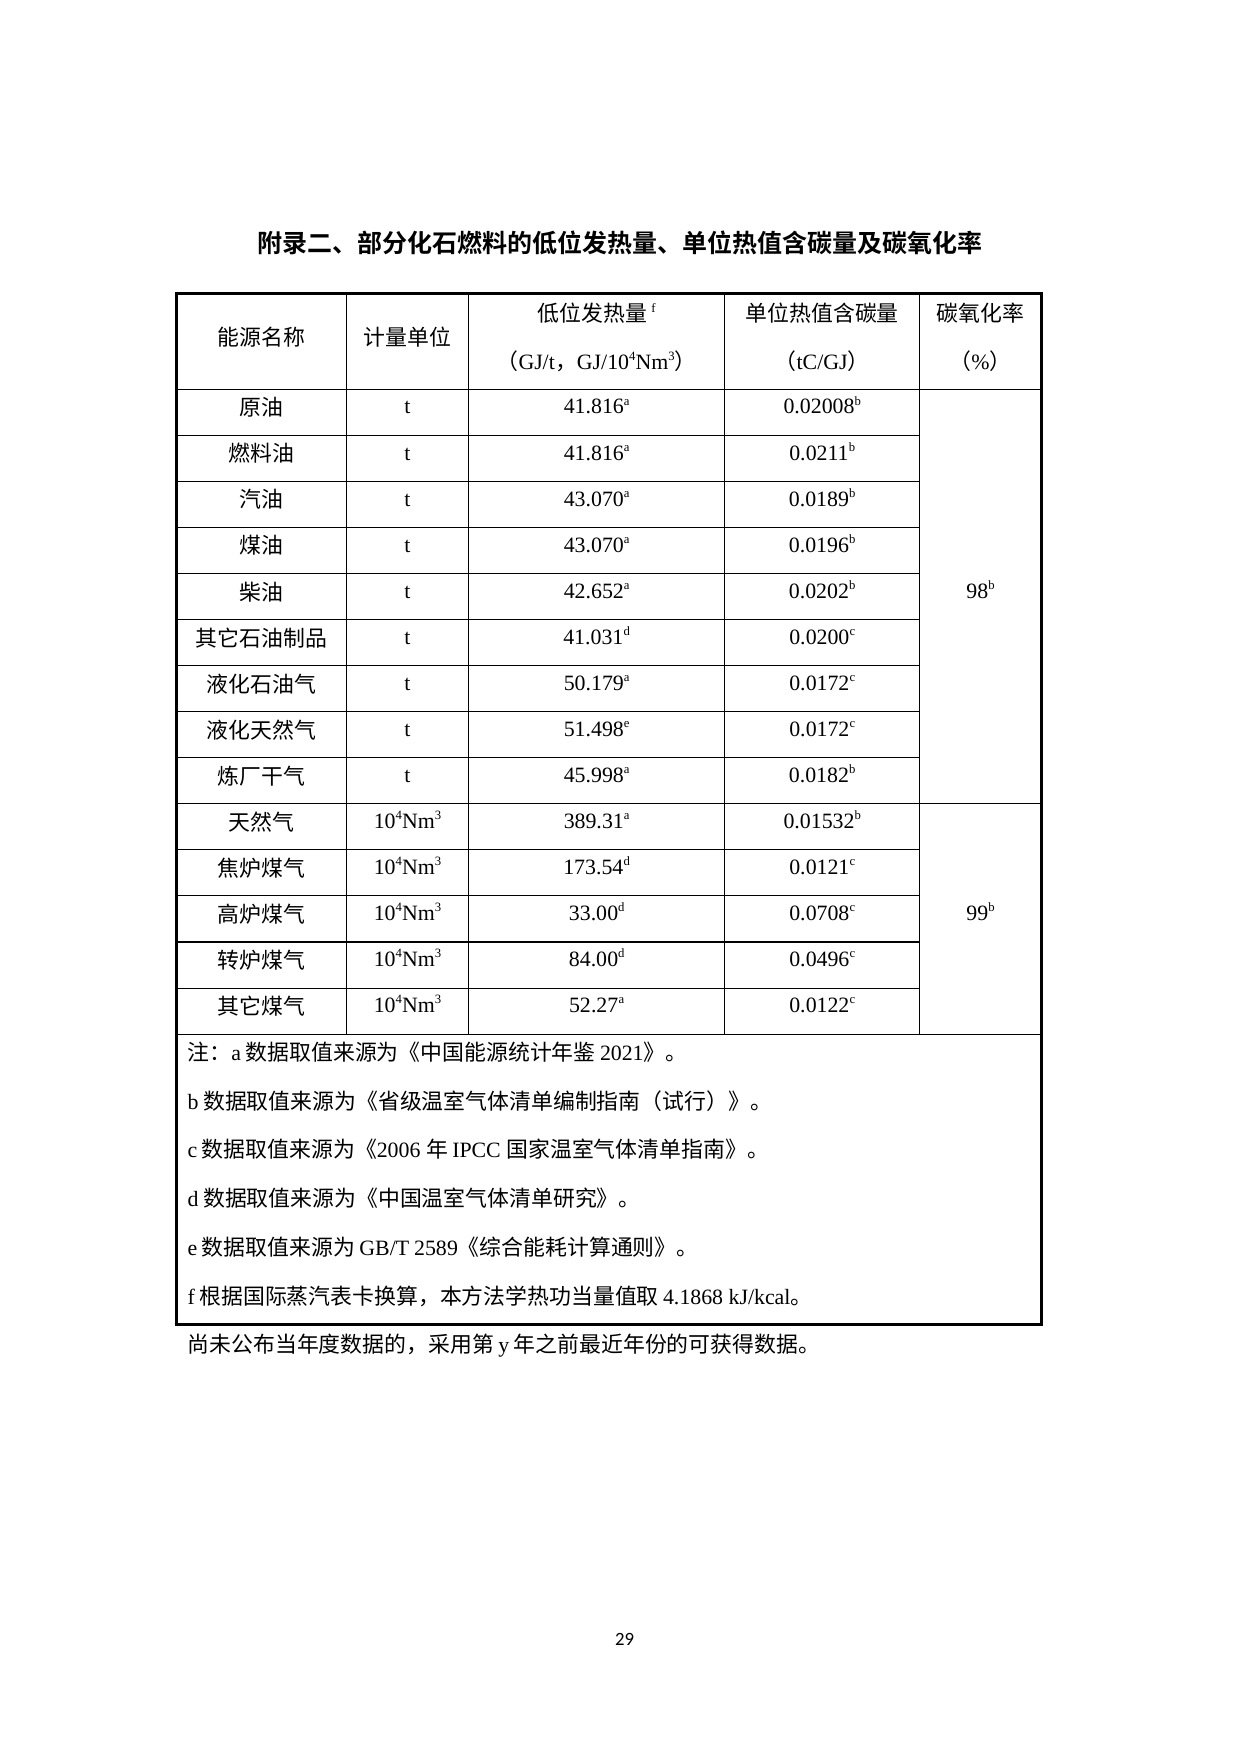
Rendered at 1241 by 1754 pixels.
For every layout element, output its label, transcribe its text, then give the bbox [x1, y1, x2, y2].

table_cell 燃料油 [178, 436, 346, 481]
table_cell 42.652a [469, 574, 724, 619]
table_cell 高炉煤气 [178, 896, 346, 941]
table_header 单位热值含碳量（tC/GJ） [725, 295, 919, 389]
table_cell t [347, 666, 468, 711]
table_cell 煤油 [178, 528, 346, 573]
text 附录二、部分化石燃料的低位发热量、单位热值含碳量及碳氧化率 [187, 209, 1053, 274]
table_cell t [347, 390, 468, 435]
table_cell 173.54d [469, 850, 724, 895]
table_cell 104Nm3 [347, 989, 468, 1033]
table_cell 液化天然气 [178, 712, 346, 757]
table_cell 104Nm3 [347, 896, 468, 941]
table_cell t [347, 712, 468, 757]
table_cell 51.498e [469, 712, 724, 757]
table_cell 99b [920, 804, 1040, 1033]
table_cell 转炉煤气 [178, 943, 346, 987]
table_cell 0.0122c [725, 989, 919, 1033]
table_cell 0.0200c [725, 620, 919, 665]
table_cell 98b [920, 390, 1040, 803]
table_cell 43.070a [469, 528, 724, 573]
table_cell 天然气 [178, 804, 346, 849]
table_cell t [347, 574, 468, 619]
table_cell 0.0189b [725, 482, 919, 527]
table_cell 0.0202b [725, 574, 919, 619]
table_cell 0.0172c [725, 712, 919, 757]
text 尚未公布当年度数据的，采用第y年之前最近年份的可获得数据。 [187, 1326, 1053, 1359]
table_cell 0.0196b [725, 528, 919, 573]
table_cell 炼厂干气 [178, 758, 346, 803]
table_cell 389.31a [469, 804, 724, 849]
table_cell 43.070a [469, 482, 724, 527]
table_cell 0.0172c [725, 666, 919, 711]
table_cell t [347, 528, 468, 573]
table_header 计量单位 [347, 295, 468, 389]
table_cell 41.031d [469, 620, 724, 665]
table_cell 0.01532b [725, 804, 919, 849]
table_header 碳氧化率（%） [920, 295, 1040, 389]
table_cell 45.998a [469, 758, 724, 803]
table_header 能源名称 [178, 295, 346, 389]
table_cell 注：a数据取值来源为《中国能源统计年鉴2021》。 b数据取值来源为《省级温室气体清单编制指南（试行）》。 c数据取值来源为《2006 年IPCC 国家温室气体清单指南》。 d数据取值来源为《中国温室气体清单研究》。 e数据取值来源为GB/T 2589《综合能耗计算通则》。 f根据国际蒸汽表卡换算，本方法学热功当量值取4.1868 kJ/kcal。 [178, 1035, 1040, 1323]
table_cell 84.00d [469, 943, 724, 987]
table_cell t [347, 758, 468, 803]
table_cell 50.179a [469, 666, 724, 711]
table_cell 0.0121c [725, 850, 919, 895]
table_cell t [347, 436, 468, 481]
table_cell t [347, 482, 468, 527]
table_cell 其它石油制品 [178, 620, 346, 665]
table_cell 液化石油气 [178, 666, 346, 711]
table_cell 柴油 [178, 574, 346, 619]
table_cell 33.00d [469, 896, 724, 941]
table_cell 104Nm3 [347, 943, 468, 987]
table_cell 0.0496c [725, 943, 919, 987]
table_cell 104Nm3 [347, 850, 468, 895]
table_cell 原油 [178, 390, 346, 435]
table_cell 0.0182b [725, 758, 919, 803]
table_cell 焦炉煤气 [178, 850, 346, 895]
table_cell 52.27a [469, 989, 724, 1033]
table_cell 41.816a [469, 390, 724, 435]
table_cell 104Nm3 [347, 804, 468, 849]
table_cell 其它煤气 [178, 989, 346, 1033]
table_cell 0.0211b [725, 436, 919, 481]
table_cell t [347, 620, 468, 665]
table_cell 0.0708c [725, 896, 919, 941]
table_header 低位发热量f （GJ/t，GJ/104Nm3） [469, 295, 724, 389]
table_cell 41.816a [469, 436, 724, 481]
table_cell 0.02008b [725, 390, 919, 435]
table_cell 汽油 [178, 482, 346, 527]
